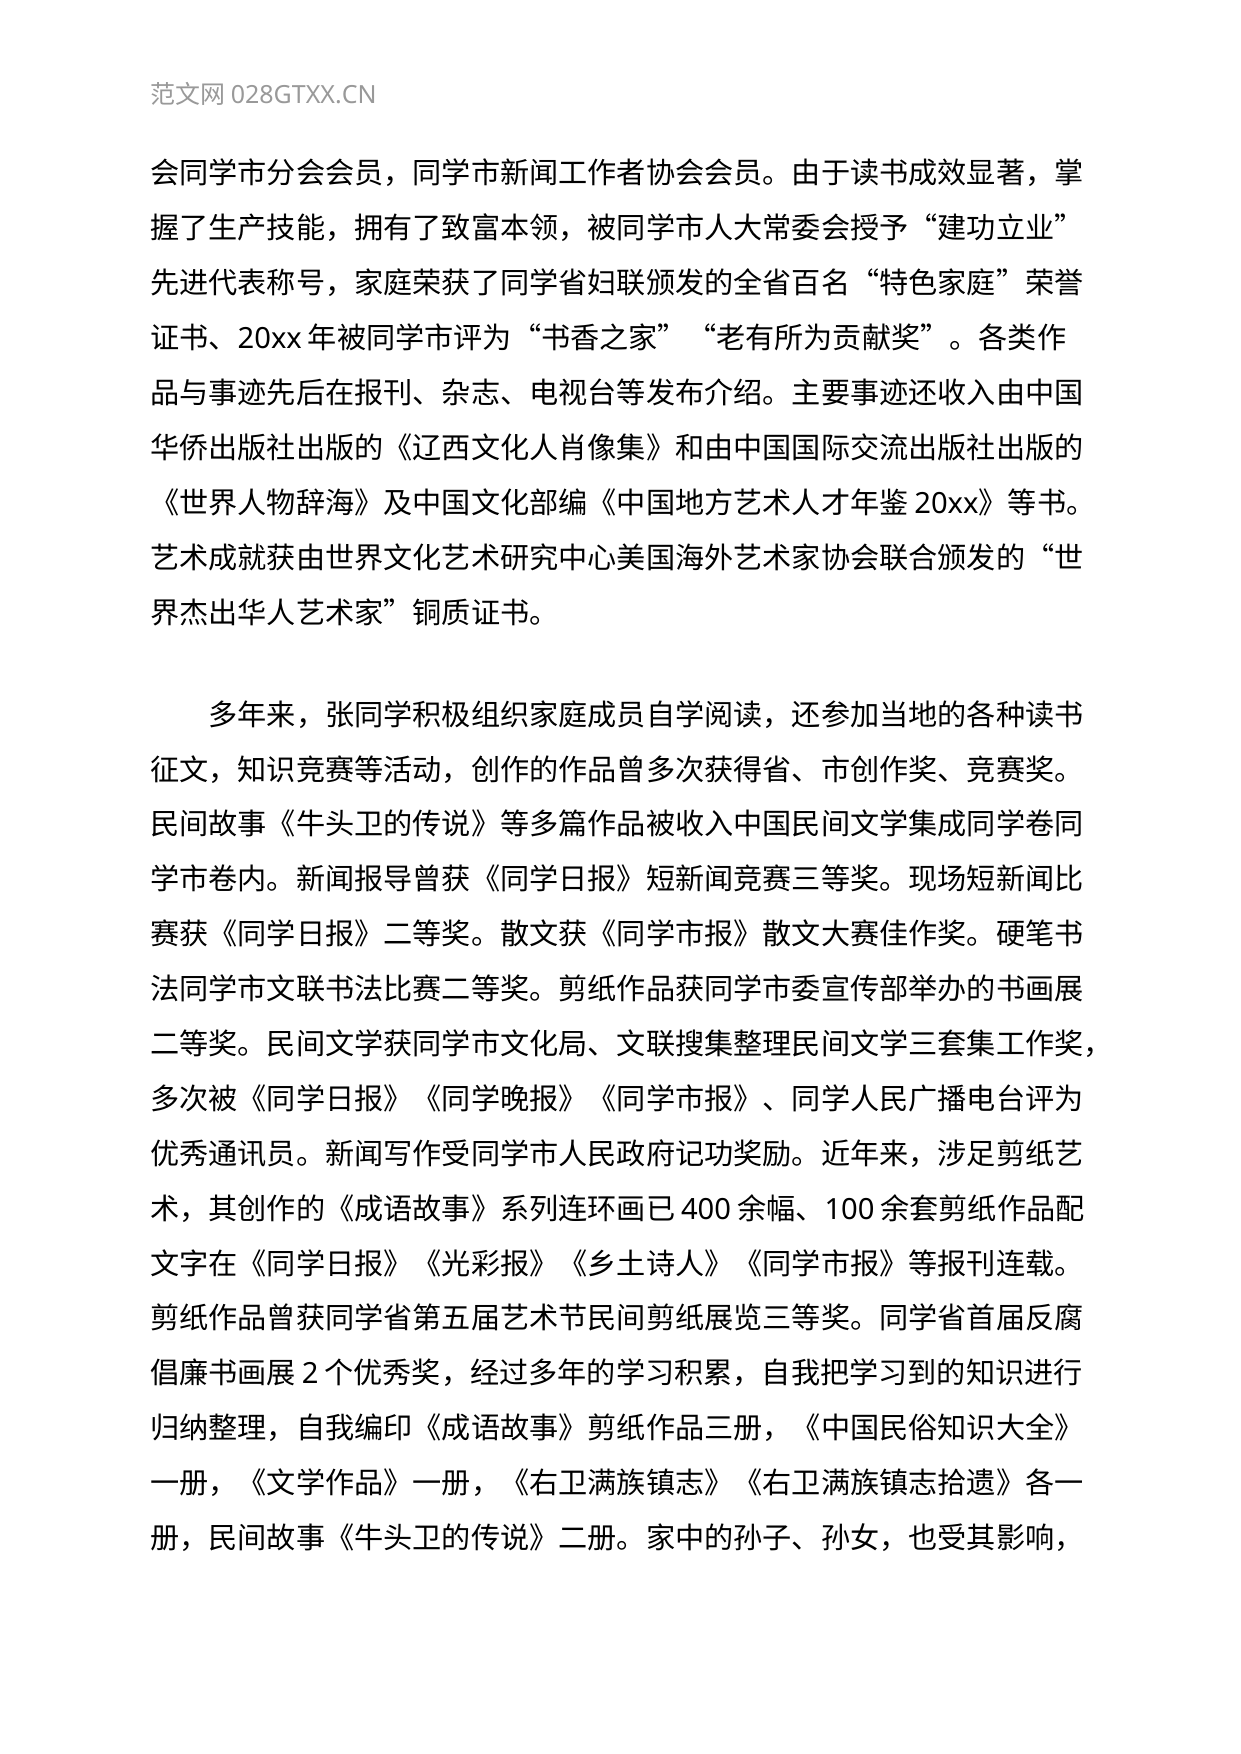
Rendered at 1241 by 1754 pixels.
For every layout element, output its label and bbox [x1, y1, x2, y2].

text [150, 150, 1090, 632]
text [150, 691, 1090, 1557]
